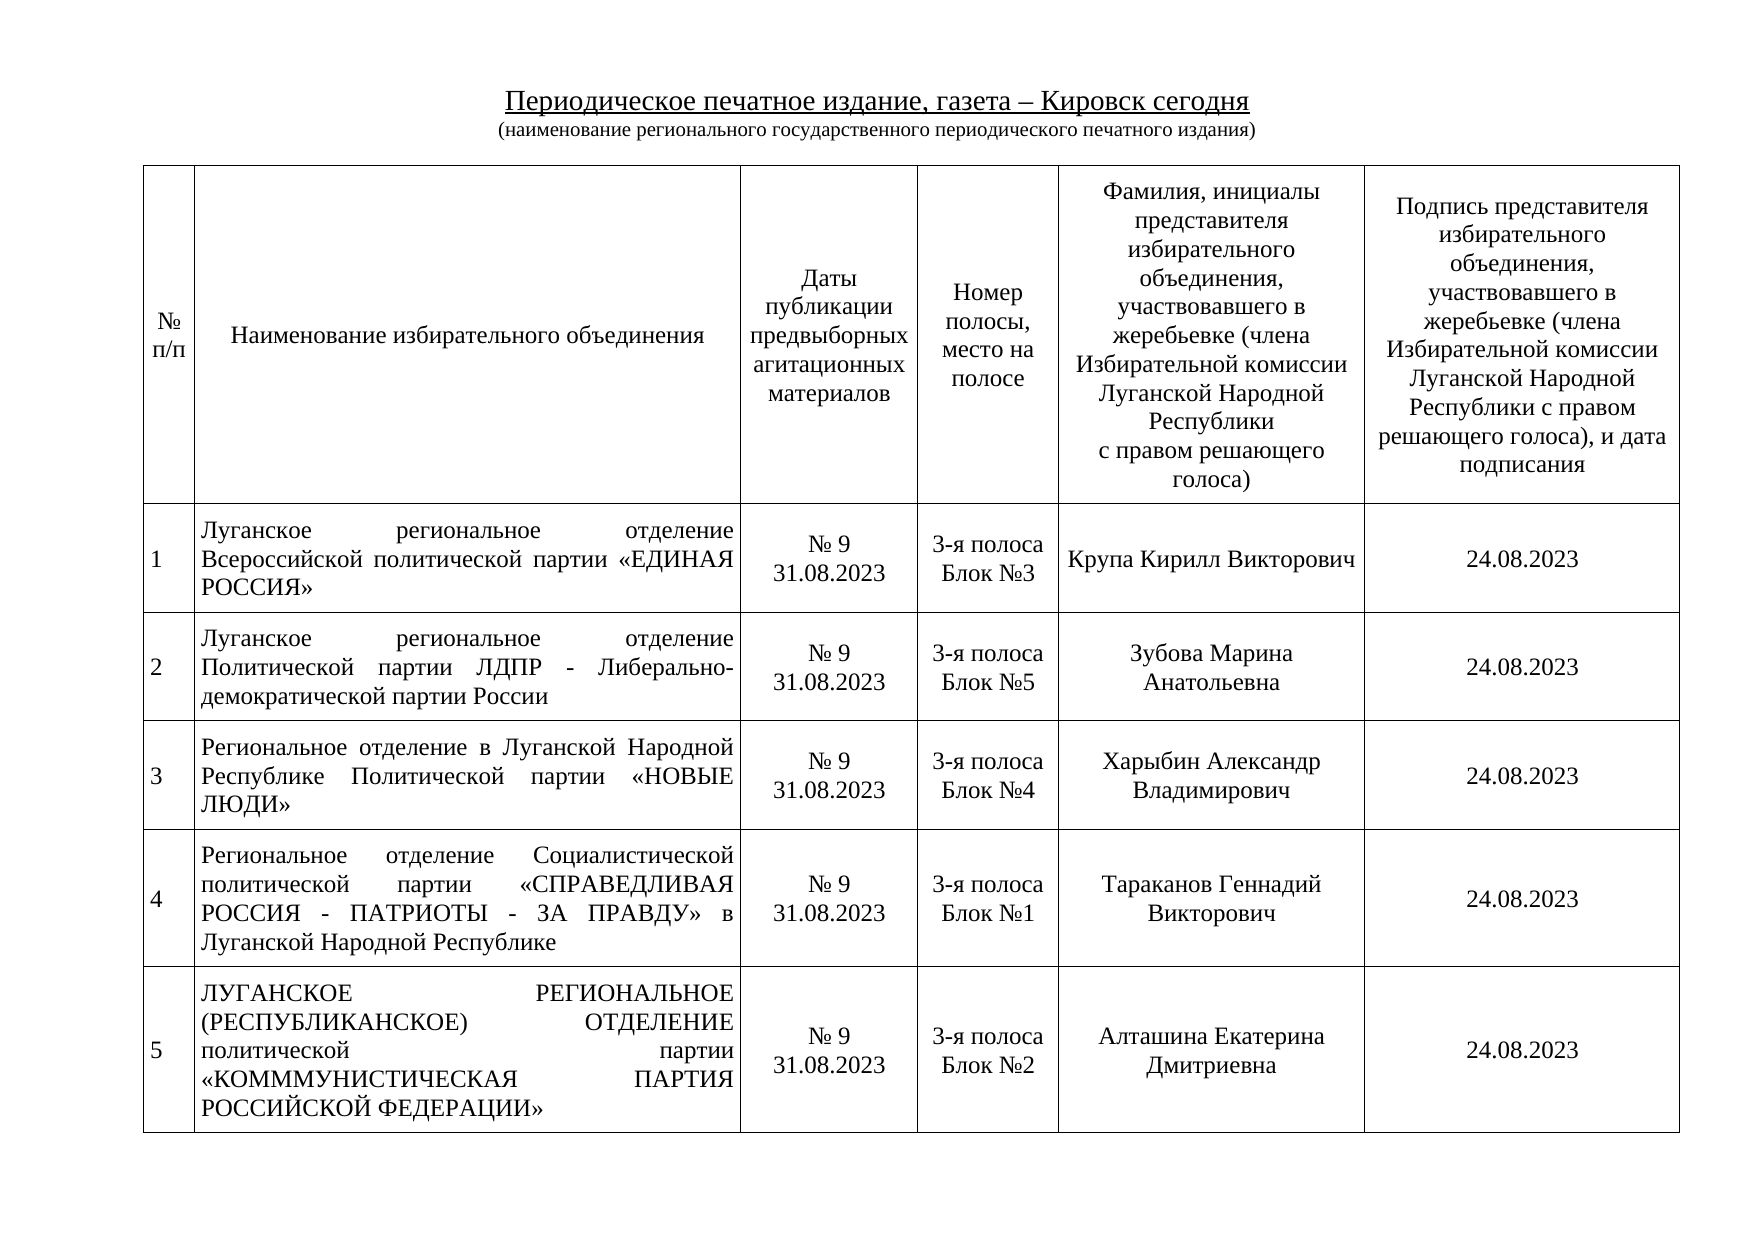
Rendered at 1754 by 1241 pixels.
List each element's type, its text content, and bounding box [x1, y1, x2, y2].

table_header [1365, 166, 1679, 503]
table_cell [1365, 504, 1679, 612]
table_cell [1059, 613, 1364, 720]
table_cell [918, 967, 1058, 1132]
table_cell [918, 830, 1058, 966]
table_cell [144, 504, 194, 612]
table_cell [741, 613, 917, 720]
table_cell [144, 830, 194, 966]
text (наименование регионального государственного периодического печатного издания) [150, 117, 1604, 141]
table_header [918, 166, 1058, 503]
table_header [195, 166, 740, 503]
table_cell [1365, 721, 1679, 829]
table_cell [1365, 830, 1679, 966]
text Периодическое печатное издание, газета – Кировск сегодня [150, 83, 1604, 117]
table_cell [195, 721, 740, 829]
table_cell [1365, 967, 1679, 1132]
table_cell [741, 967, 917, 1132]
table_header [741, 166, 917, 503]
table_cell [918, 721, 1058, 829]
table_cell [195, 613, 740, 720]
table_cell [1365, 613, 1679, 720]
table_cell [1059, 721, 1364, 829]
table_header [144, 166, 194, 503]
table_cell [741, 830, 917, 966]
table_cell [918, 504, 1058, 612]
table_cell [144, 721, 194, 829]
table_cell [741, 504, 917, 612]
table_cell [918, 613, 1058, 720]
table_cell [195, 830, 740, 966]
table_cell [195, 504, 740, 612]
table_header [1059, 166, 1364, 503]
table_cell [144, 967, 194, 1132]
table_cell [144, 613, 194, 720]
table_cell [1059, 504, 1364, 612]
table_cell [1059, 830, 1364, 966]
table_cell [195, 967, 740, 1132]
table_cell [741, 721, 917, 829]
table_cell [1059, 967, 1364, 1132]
